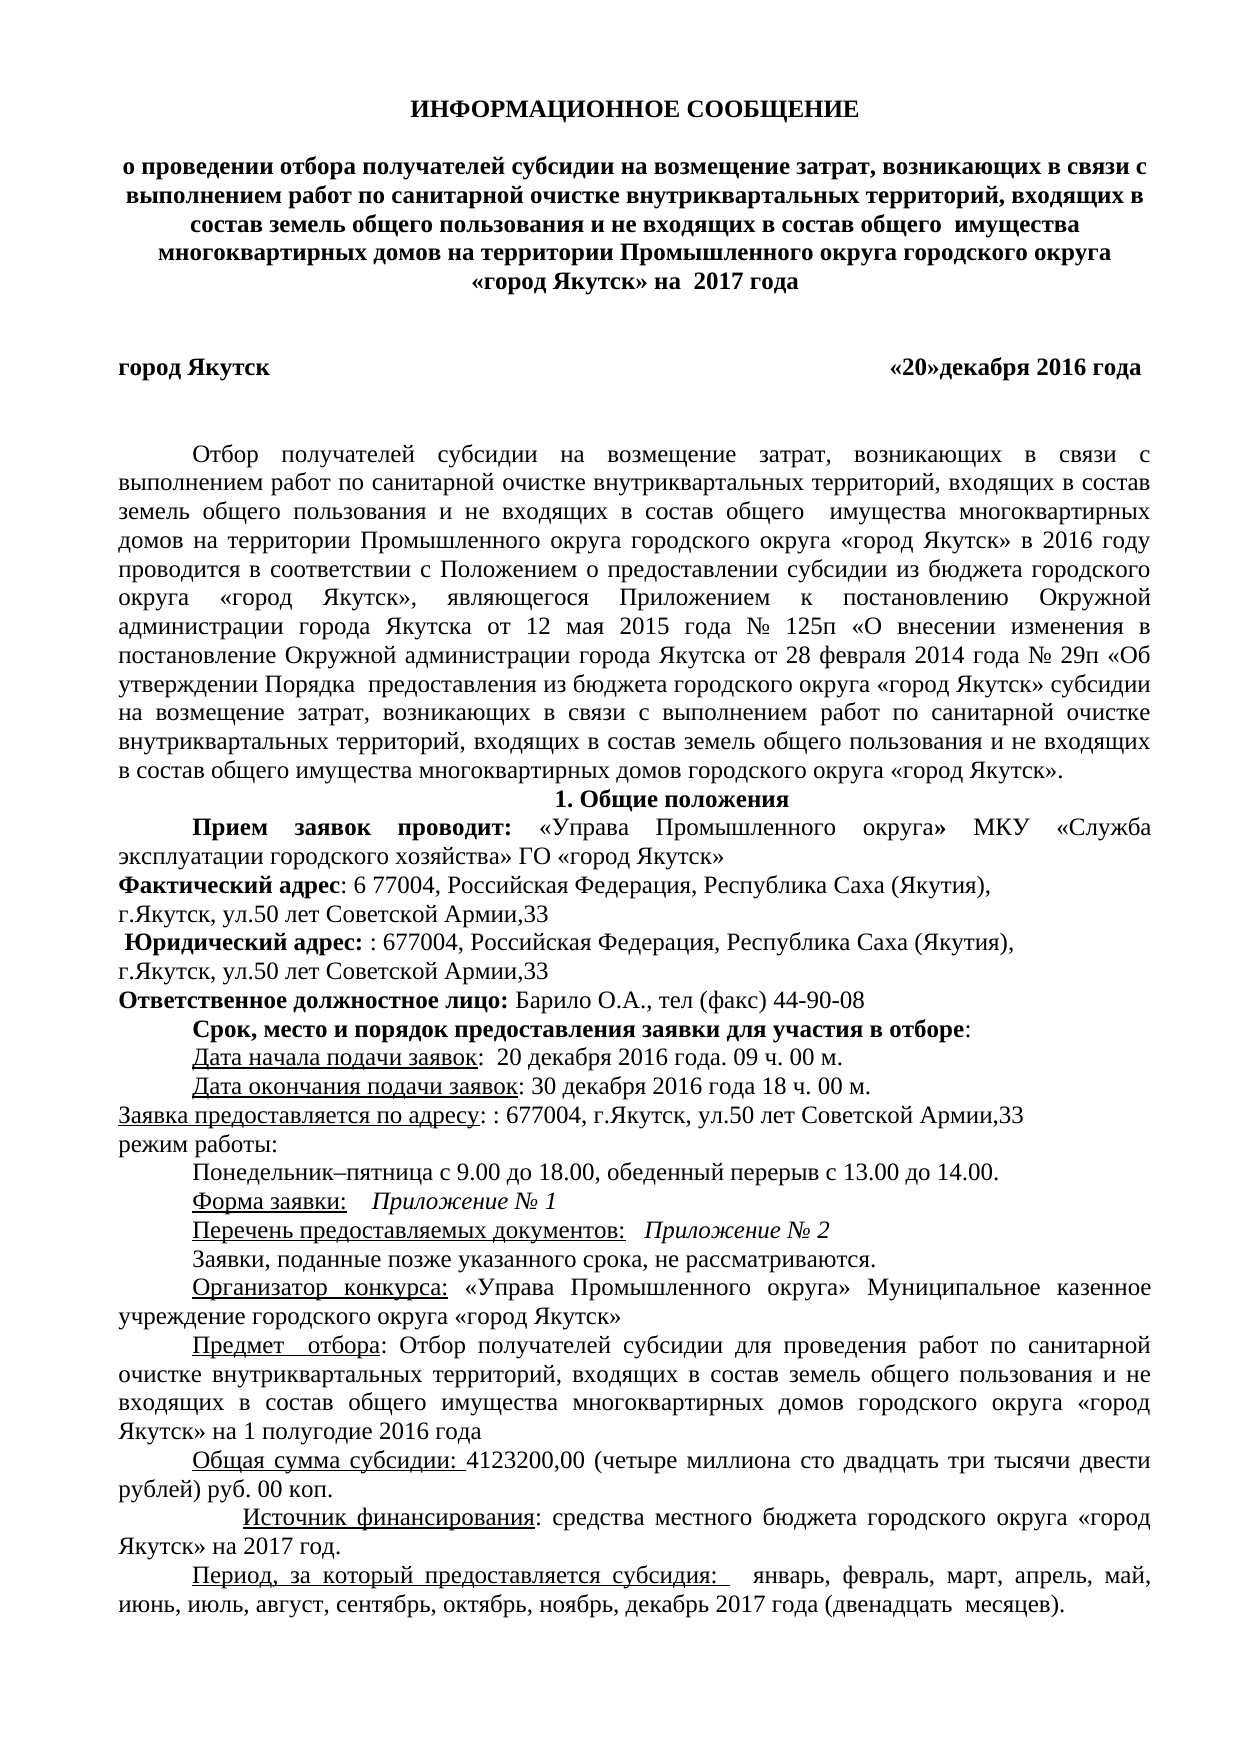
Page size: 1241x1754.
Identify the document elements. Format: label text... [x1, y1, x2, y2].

text Общая сумма субсидии: 4123200,00 (четыре миллиона сто двадцать три тысячи двести рублей) руб. 00 коп. [118, 1445, 1152, 1502]
text Срок, место и порядок предоставления заявки для участия в отборе: [118, 1014, 1152, 1042]
text Ответственное должностное лицо: Барило О.А., тел (факс) 44-90-08 [118, 985, 1152, 1014]
text Форма заявки: Приложение № 1 [118, 1186, 1152, 1215]
text Период, за который предоставляется субсидия: январь, февраль, март, апрель, май, июнь, июль, август, сентябрь, октябрь, ноябрь, декабрь 2017 года (двенадцать месяцев). [118, 1560, 1152, 1617]
text ИНФОРМАЦИОННОЕ СООБЩЕНИЕ [118, 94, 1152, 122]
text город Якутск «20»декабря 2016 года [118, 352, 1152, 381]
text Источник финансирования: средства местного бюджета городского округа «город Якутск» на 2017 год. [118, 1502, 1152, 1560]
text Понедельник–пятница с 9.00 до 18.00, обеденный перерыв с 13.00 до 14.00. [118, 1157, 1152, 1186]
text Дата окончания подачи заявок: 30 декабря 2016 года 18 ч. 00 м. [118, 1071, 1152, 1100]
text 1. Общие положения [118, 784, 1152, 812]
text Юридический адрес: : 677004, Российская Федерация, Республика Саха (Якутия), [118, 927, 1152, 956]
text Прием заявок проводит: «Управа Промышленного округа» МКУ «Служба эксплуатации городского хозяйства» ГО «город Якутск» [118, 812, 1152, 870]
text Фактический адрес: 6 77004, Российская Федерация, Республика Саха (Якутия), [118, 870, 1152, 899]
text Предмет отбора: Отбор получателей субсидии для проведения работ по санитарной очистке внутриквартальных территорий, входящих в состав земель общего пользования и не входящих в состав общего имущества многоквартирных домов городского округа «город Якутск» на 1 полугодие 2016 года [118, 1330, 1152, 1445]
text Заявка предоставляется по адресу: : 677004, г.Якутск, ул.50 лет Советской Армии,33 [118, 1100, 1152, 1129]
text Перечень предоставляемых документов: Приложение № 2 [118, 1215, 1152, 1244]
text г.Якутск, ул.50 лет Советской Армии,33 [118, 956, 1152, 985]
text г.Якутск, ул.50 лет Советской Армии,33 [118, 899, 1152, 927]
text Организатор конкурса: «Управа Промышленного округа» Муниципальное казенное учреждение городского округа «город Якутск» [118, 1272, 1152, 1330]
text режим работы: [118, 1129, 1152, 1157]
text о проведении отбора получателей субсидии на возмещение затрат, возникающих в связи с выполнением работ по санитарной очистке внутриквартальных территорий, входящих в состав земель общего пользования и не входящих в состав общего имущества многоквартирных домов на территории Промышленного округа городского округа «город Якутск» на 2017 года [118, 151, 1152, 295]
text Заявки, поданные позже указанного срока, не рассматриваются. [118, 1244, 1152, 1272]
text Дата начала подачи заявок: 20 декабря 2016 года. 09 ч. 00 м. [118, 1042, 1152, 1071]
text Отбор получателей субсидии на возмещение затрат, возникающих в связи с выполнением работ по санитарной очистке внутриквартальных территорий, входящих в состав земель общего пользования и не входящих в состав общего имущества многоквартирных домов на территории Промышленного округа городского округа «город Якутск» в 2016 году проводится в соответствии с Положением о предоставлении субсидии из бюджета городского округа «город Якутск», являющегося Приложением к постановлению Окружной администрации города Якутска от 12 мая 2015 года № 125п «О внесении изменения в постановление Окружной администрации города Якутска от 28 февраля 2014 года № 29п «Об утверждении Порядка предоставления из бюджета городского округа «город Якутск» субсидии на возмещение затрат, возникающих в связи с выполнением работ по санитарной очистке внутриквартальных территорий, входящих в состав земель общего пользования и не входящих в состав общего имущества многоквартирных домов городского округа «город Якутск». [118, 439, 1152, 784]
